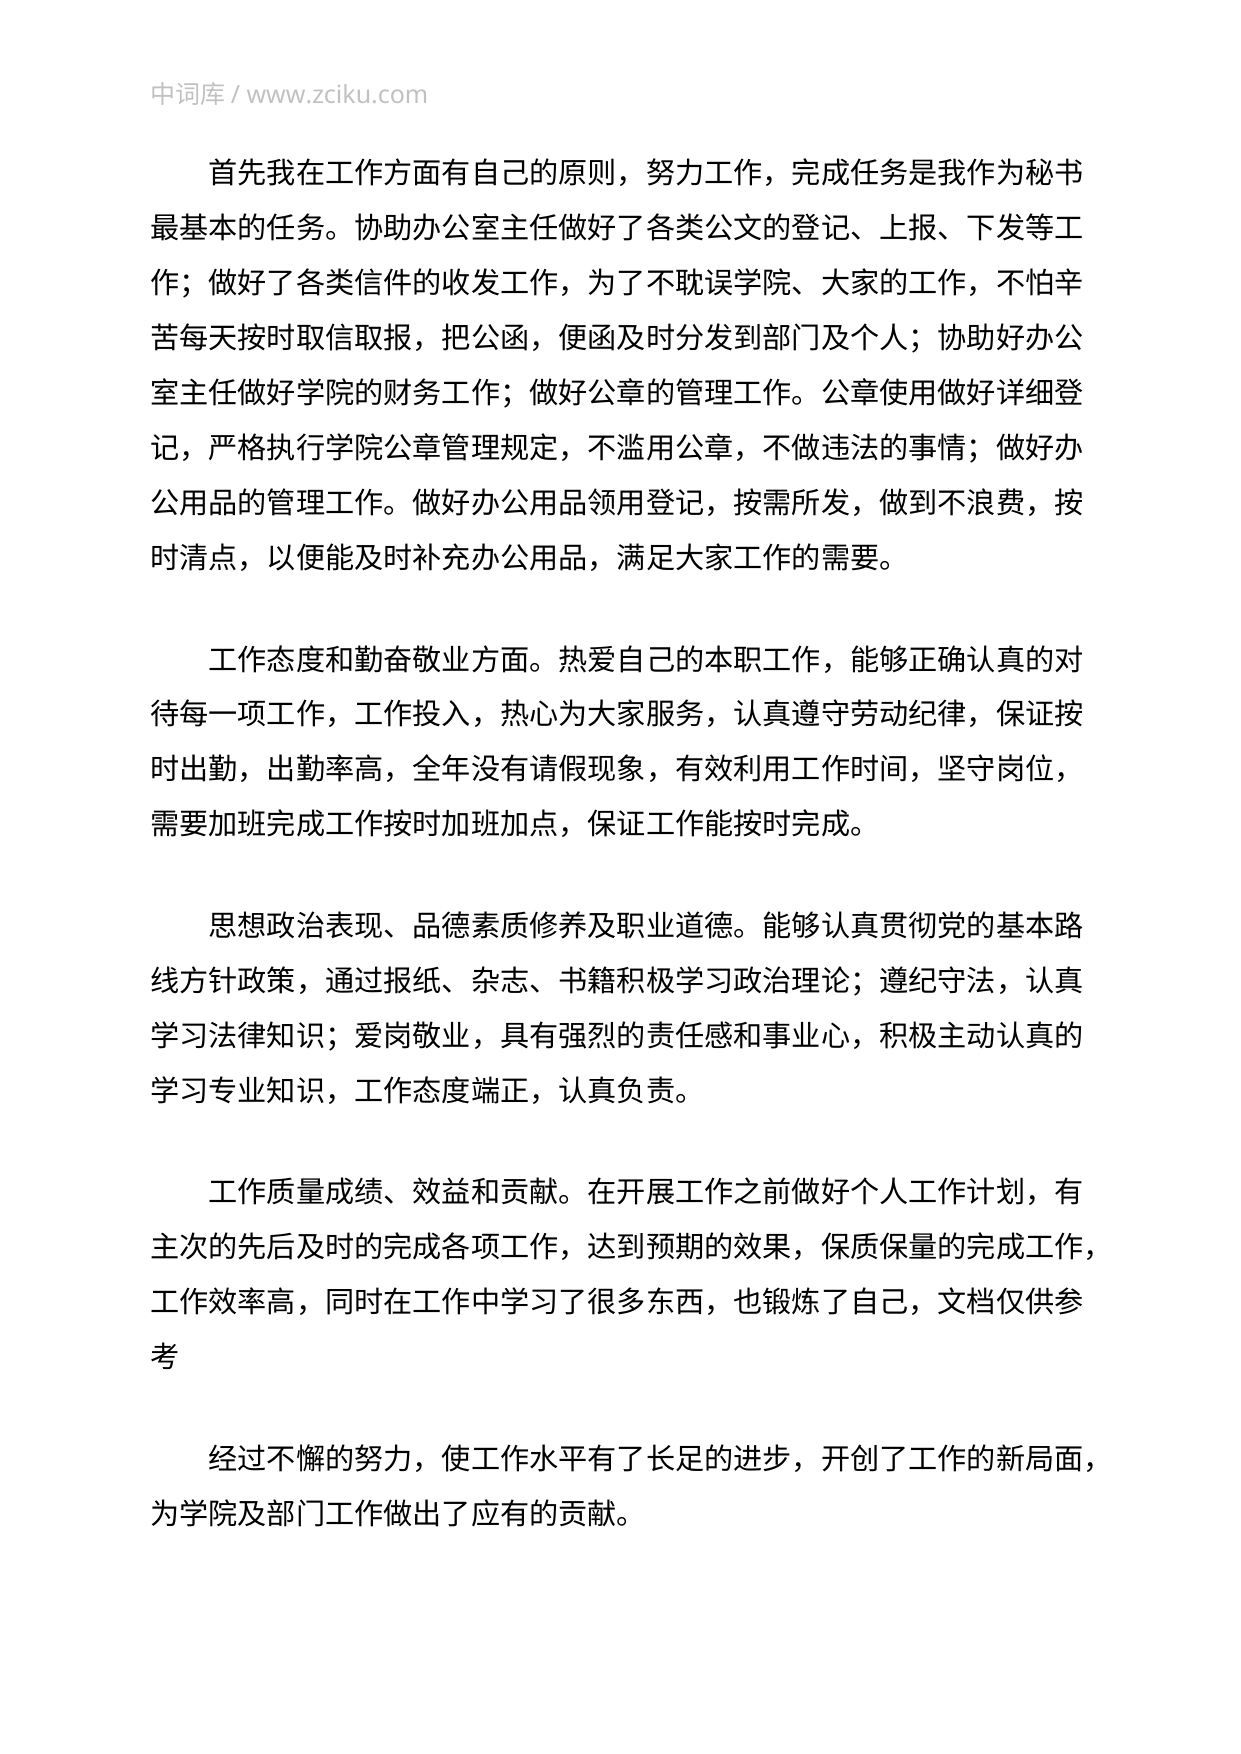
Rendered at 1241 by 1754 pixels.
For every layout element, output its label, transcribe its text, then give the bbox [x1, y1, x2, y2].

text 经过不懈的努力，使工作水平有了长足的进步，开创了工作的新局面，为学院及部门工作做出了应有的贡献。 [150, 1435, 1090, 1533]
text 思想政治表现、品德素质修养及职业道德。能够认真贯彻党的基本路线方针政策，通过报纸、杂志、书籍积极学习政治理论；遵纪守法，认真学习法律知识；爱岗敬业，具有强烈的责任感和事业心，积极主动认真的学习专业知识，工作态度端正，认真负责。 [150, 902, 1090, 1109]
text 首先我在工作方面有自己的原则，努力工作，完成任务是我作为秘书最基本的任务。协助办公室主任做好了各类公文的登记、上报、下发等工作；做好了各类信件的收发工作，为了不耽误学院、大家的工作，不怕辛苦每天按时取信取报，把公函，便函及时分发到部门及个人；协助好办公室主任做好学院的财务工作；做好公章的管理工作。公章使用做好详细登记，严格执行学院公章管理规定，不滥用公章，不做违法的事情；做好办公用品的管理工作。做好办公用品领用登记，按需所发，做到不浪费，按时清点，以便能及时补充办公用品，满足大家工作的需要。 [150, 150, 1090, 577]
text 工作态度和勤奋敬业方面。热爱自己的本职工作，能够正确认真的对待每一项工作，工作投入，热心为大家服务，认真遵守劳动纪律，保证按时出勤，出勤率高，全年没有请假现象，有效利用工作时间，坚守岗位，需要加班完成工作按时加班加点，保证工作能按时完成。 [150, 636, 1090, 843]
text 工作质量成绩、效益和贡献。在开展工作之前做好个人工作计划，有主次的先后及时的完成各项工作，达到预期的效果，保质保量的完成工作，工作效率高，同时在工作中学习了很多东西，也锻炼了自己，文档仅供参考 [150, 1169, 1090, 1376]
